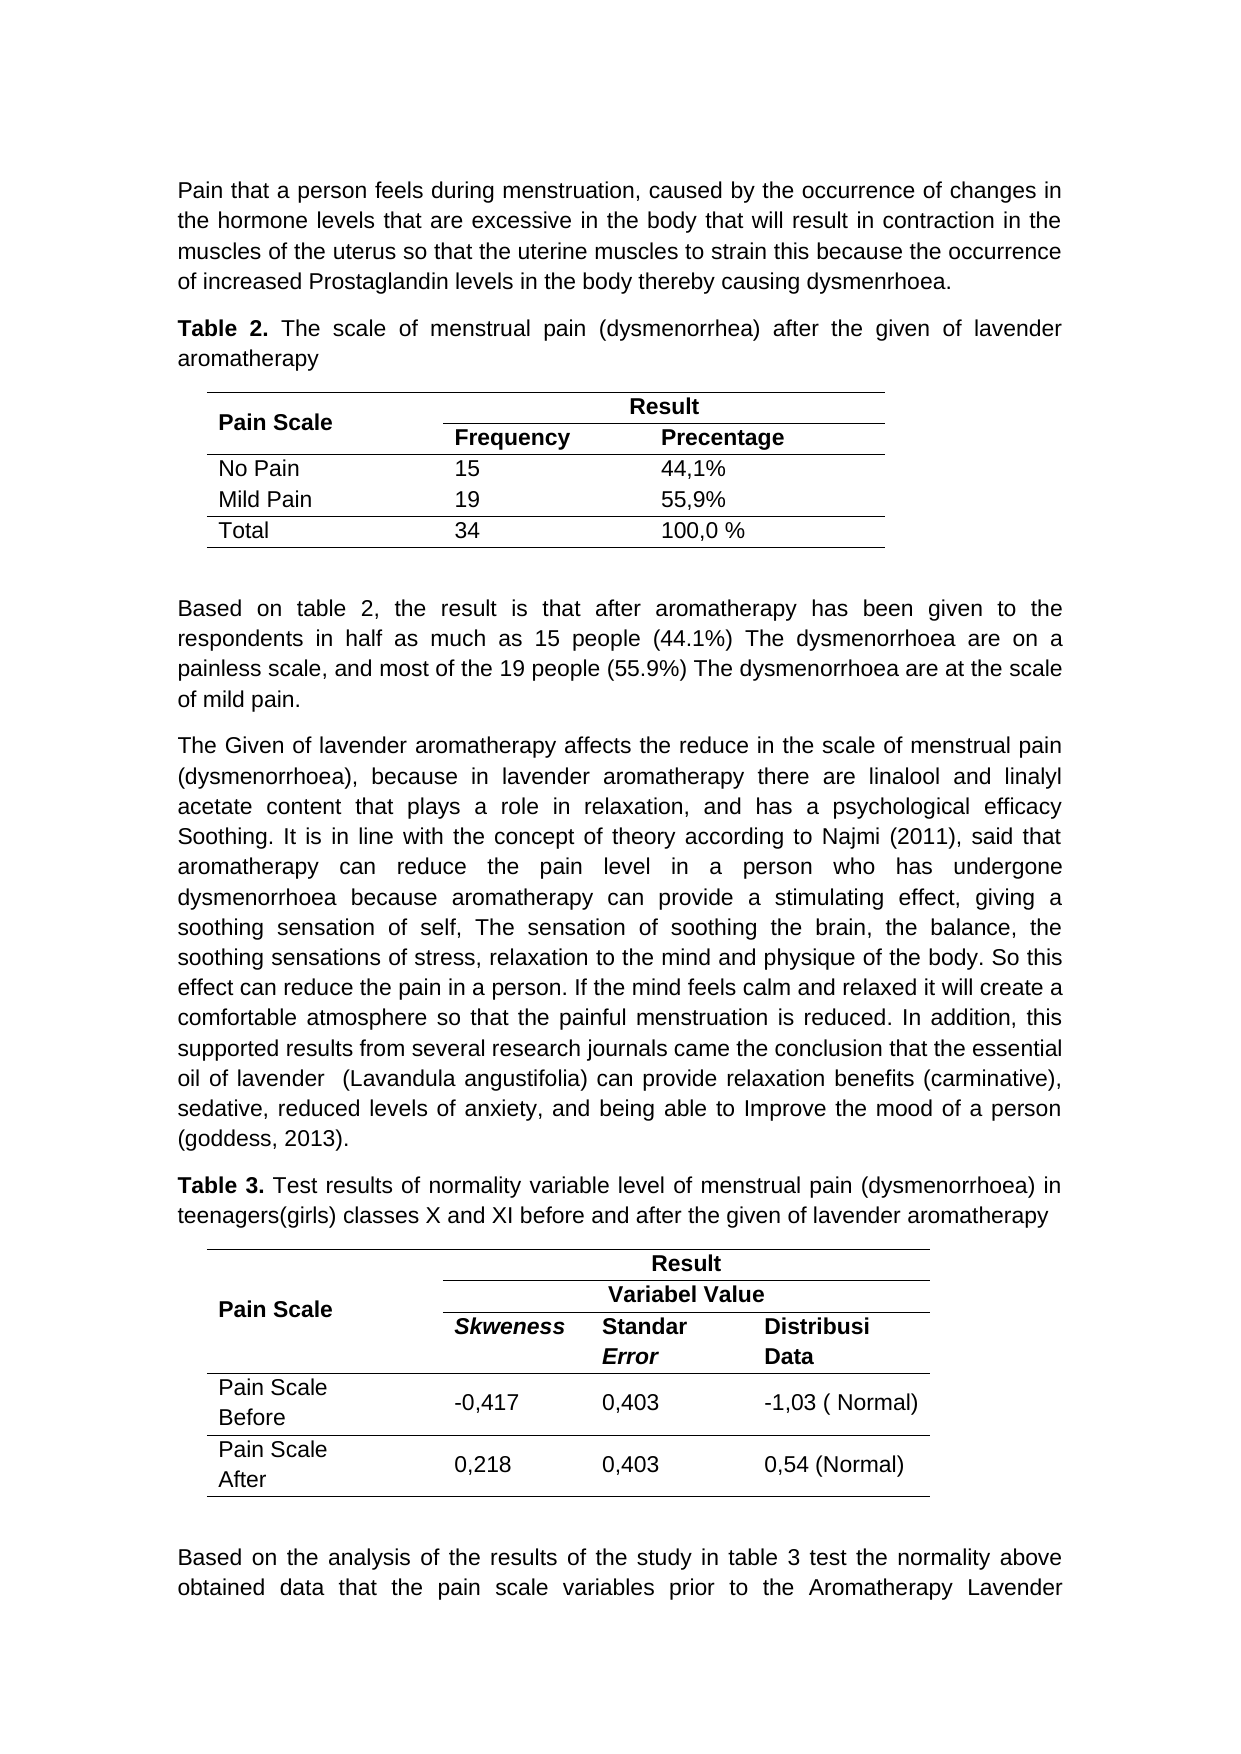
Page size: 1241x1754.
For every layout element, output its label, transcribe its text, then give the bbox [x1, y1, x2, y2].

table_cell 19 [443, 486, 649, 516]
table_cell Frequency [443, 424, 649, 454]
table_cell 55,9% [650, 486, 885, 516]
table_header Pain Scale [207, 1250, 443, 1373]
table_cell Precentage [650, 424, 885, 454]
table_cell -0,417 [443, 1374, 591, 1434]
table_cell Distribusi Data [753, 1313, 929, 1373]
text Table 2. The scale of menstrual pain (dysmenorrhea) after the given of lavender aromatherapy [177, 315, 1063, 371]
table_cell 0,403 [591, 1436, 753, 1496]
text Based on table 2, the result is that after aromatherapy has been given to the respondents in half as much as 15 people (44.1%) The dysmenorrhoea are on a painless scale, and most of the 19 people (55.9%) The dysmenorrhoea are at the scale of mild pain. [177, 595, 1063, 712]
table_cell 100,0 % [650, 517, 885, 547]
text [177, 1544, 1063, 1600]
text Pain that a person feels during menstruation, caused by the occurrence of changes in the hormone levels that are excessive in the body that will result in contraction in the muscles of the uterus so that the uterine muscles to strain this because the occurrence of increased Prostaglandin levels in the body thereby causing dysmenrhoea. [177, 177, 1063, 294]
table_cell -1,03 ( Normal) [753, 1374, 929, 1434]
text Table 3. Test results of normality variable level of menstrual pain (dysmenorrhoea) in teenagers(girls) classes X and XI before and after the given of lavender aromatherapy [177, 1172, 1063, 1228]
table_cell Total [207, 517, 443, 547]
table_cell No Pain [207, 455, 443, 486]
table_cell Variabel Value [443, 1281, 929, 1312]
table_cell Skweness [443, 1313, 591, 1373]
table_header Pain Scale [207, 393, 443, 454]
table_cell 0,54 (Normal) [753, 1436, 929, 1496]
table_cell 0,218 [443, 1436, 591, 1496]
table_cell 0,403 [591, 1374, 753, 1434]
table_cell Mild Pain [207, 486, 443, 516]
text The Given of lavender aromatherapy affects the reduce in the scale of menstrual pain (dysmenorrhoea), because in lavender aromatherapy there are linalool and linalyl acetate content that plays a role in relaxation, and has a psychological efficacy Soothing. It is in line with the concept of theory according to Najmi (2011), said that aromatherapy can reduce the pain level in a person who has undergone dysmenorrhoea because aromatherapy can provide a stimulating effect, giving a soothing sensation of self, The sensation of soothing the brain, the balance, the soothing sensations of stress, relaxation to the mind and physique of the body. So this effect can reduce the pain in a person. If the mind feels calm and relaxed it will create a comfortable atmosphere so that the painful menstruation is reduced. In addition, this supported results from several research journals came the conclusion that the essential oil of lavender (Lavandula angustifolia) can provide relaxation benefits (carminative), sedative, reduced levels of anxiety, and being able to Improve the mood of a person (goddess, 2013). [177, 732, 1063, 1151]
table_cell Pain Scale Before [207, 1374, 443, 1434]
table_cell 15 [443, 455, 649, 486]
table_cell Standar Error [591, 1313, 753, 1373]
table_cell 34 [443, 517, 649, 547]
table_cell 44,1% [650, 455, 885, 486]
table_header Result [443, 393, 885, 423]
table_header Result [443, 1250, 929, 1280]
table_cell Pain Scale After [207, 1436, 443, 1496]
